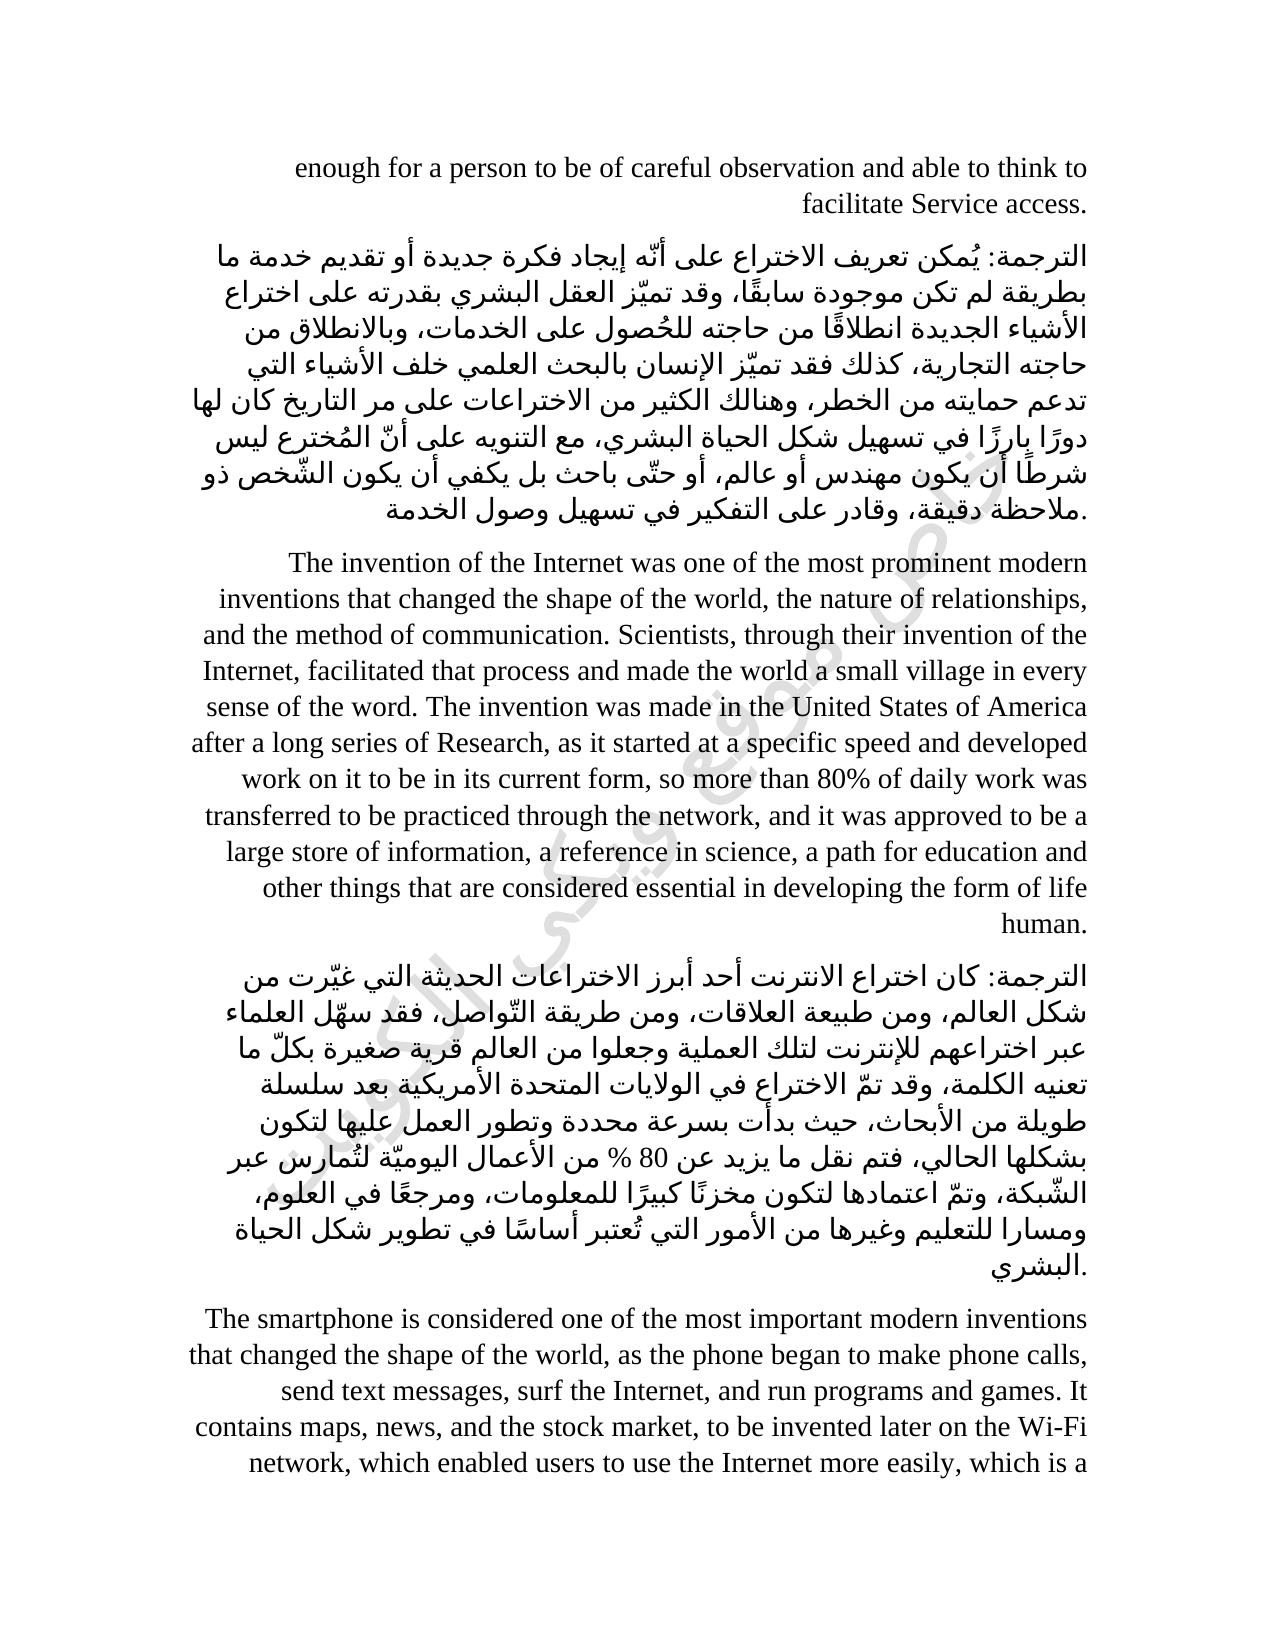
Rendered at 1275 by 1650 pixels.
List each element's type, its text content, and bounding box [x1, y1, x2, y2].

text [187, 1301, 1087, 1479]
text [187, 150, 1087, 220]
text الترجمة: كان اختراع الانترنت أحد أبرز الاختراعات الحديثة التي غيّرت من شكل العالم، ومن طبيعة العلاقات، ومن طريقة التّواصل، فقد سهّل العلماء عبر اختراعهم للإنترنت لتلك العملية وجعلوا من العالم قرية صغيرة بكلّ ما تعنيه الكلمة، وقد تمّ الاختراع في الولايات المتحدة الأمريكية بعد سلسلة طويلة من الأبحاث، حيث بدأت بسرعة محددة وتطور العمل عليها لتكون بشكلها الحالي، فتم نقل ما يزيد عن 80 % من الأعمال اليوميّة لتُمارس عبر الشّبكة، وتمّ اعتمادها لتكون مخزنًا كبيرًا للمعلومات، ومرجعًا في العلوم، ومسارا للتعليم وغيرها من الأمور التي تُعتبر أساسًا في تطوير شكل الحياة البشري. [187, 959, 1087, 1282]
text The invention of the Internet was one of the most prominent modern inventions that changed the shape of the world, the nature of relationships, and the method of communication. Scientists, through their invention of the Internet, facilitated that process and made the world a small village in every sense of the word. The invention was made in the United States of America after a long series of Research, as it started at a specific speed and developed work on it to be in its current form, so more than 80% of daily work was transferred to be practiced through the network, and it was approved to be a large store of information, a reference in science, a path for education and other things that are considered essential in developing the form of life human. [187, 545, 1087, 940]
text الترجمة: يُمكن تعريف الاختراع على أنّه إيجاد فكرة جديدة أو تقديم خدمة ما بطريقة لم تكن موجودة سابقًا، وقد تميّز العقل البشري بقدرته على اختراع الأشياء الجديدة انطلاقًا من حاجته للحُصول على الخدمات، وبالانطلاق من حاجته التجارية، كذلك فقد تميّز الإنسان بالبحث العلمي خلف الأشياء التي تدعم حمايته من الخطر، وهنالك الكثير من الاختراعات على مر التاريخ كان لها دورًا بارزًا في تسهيل شكل الحياة البشري، مع التنويه على أنّ المُخترع ليس شرطًا أن يكون مهندس أو عالم، أو حتّى باحث بل يكفي أن يكون الشّخص ذو ملاحظة دقيقة، وقادر على التفكير في تسهيل وصول الخدمة. [187, 239, 1087, 526]
